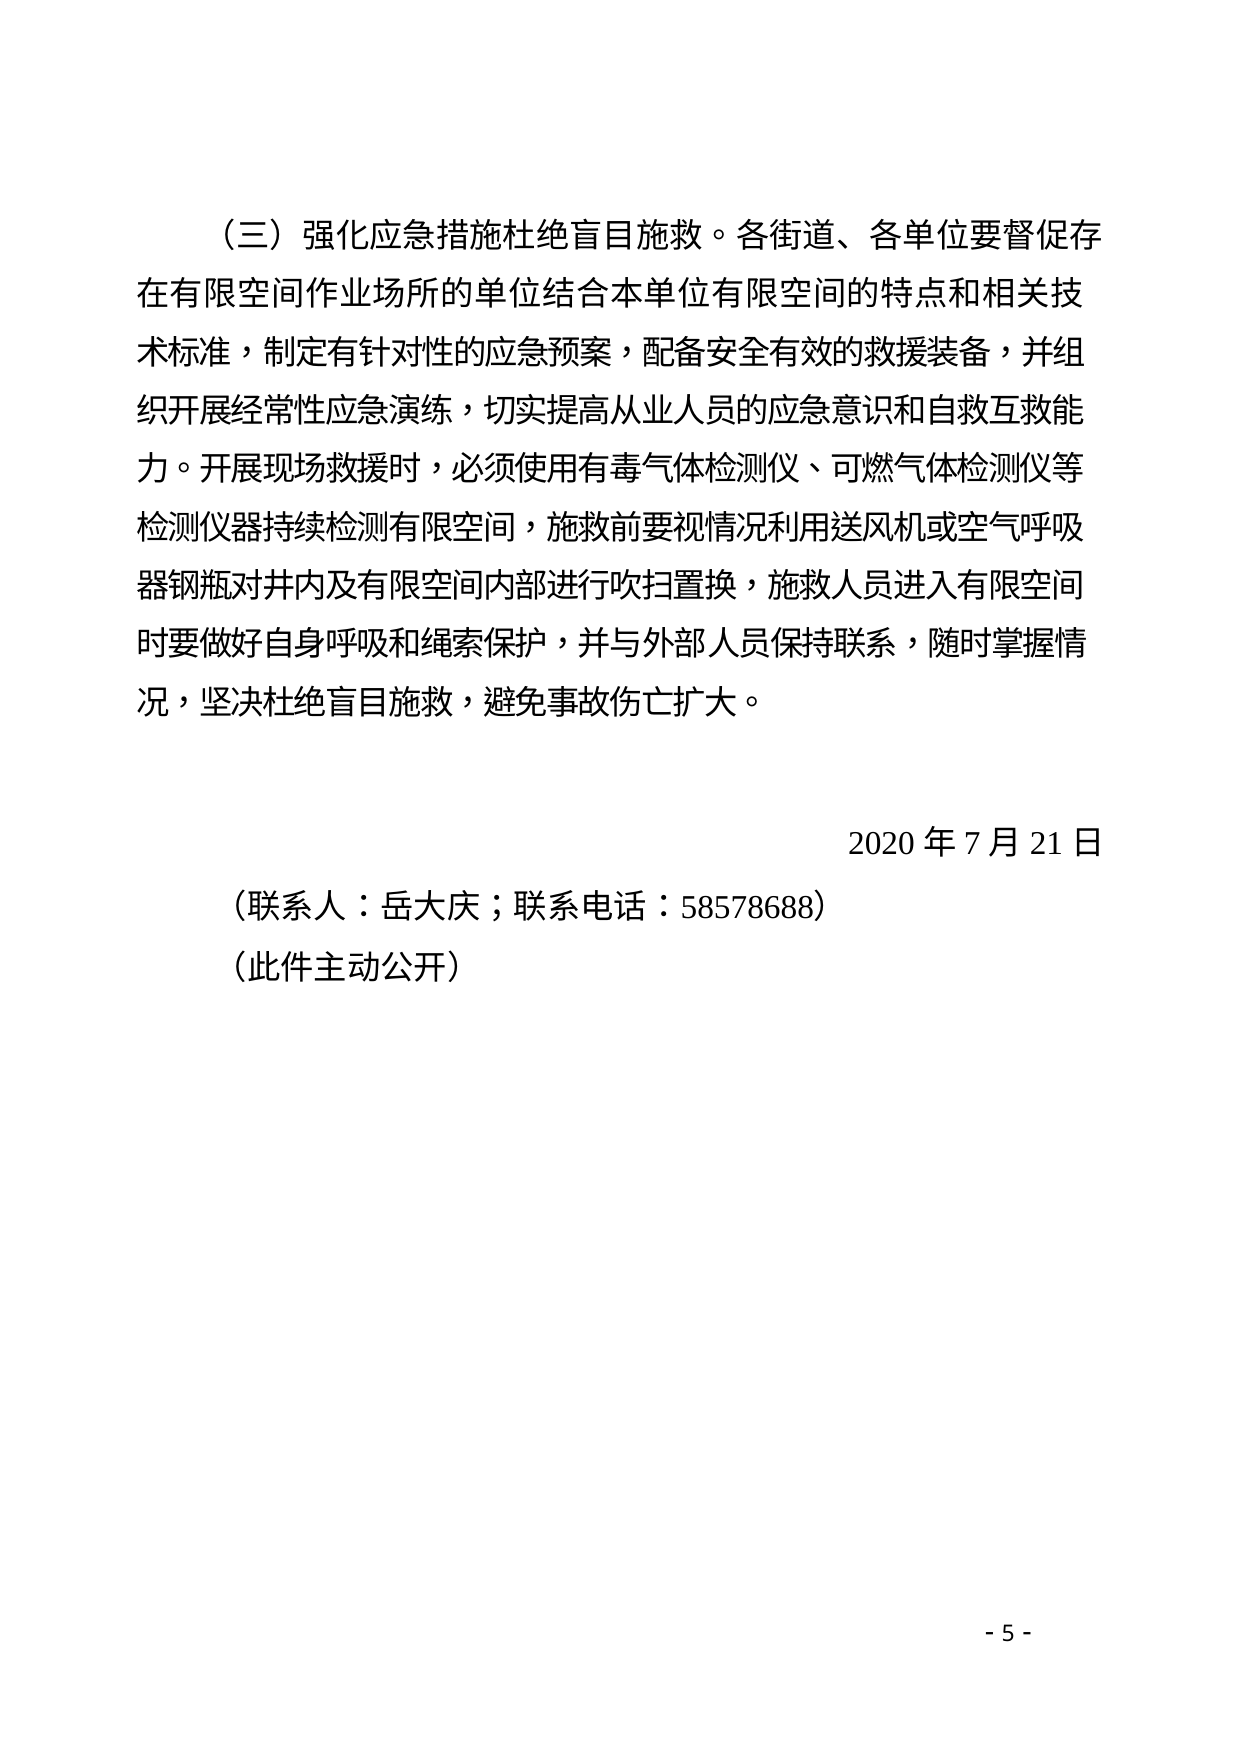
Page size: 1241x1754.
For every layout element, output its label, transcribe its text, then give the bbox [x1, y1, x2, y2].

text （三）强化应急措施杜绝盲目施救。各街道、各单位要督促存在有限空间作业场所的单位结合本单位有限空间的特点和相关技术标准，制定有针对性的应急预案，配备安全有效的救援装备，并组织开展经常性应急演练，切实提高从业人员的应急意识和自救互救能力。开展现场救援时，必须使用有毒气体检测仪、可燃气体检测仪等检测仪器持续检测有限空间，施救前要视情况利用送风机或空气呼吸器钢瓶对井内及有限空间内部进行吹扫置换，施救人员进入有限空间时要做好自身呼吸和绳索保护，并与外部人员保持联系，随时掌握情况，坚决杜绝盲目施救，避免事故伤亡扩大。 [136, 201, 1104, 726]
text （联系人：岳大庆；联系电话：58578688） [214, 880, 1104, 928]
text （此件主动公开） [214, 944, 1104, 989]
text 2020 年 7 月 21 日 [635, 819, 1104, 864]
